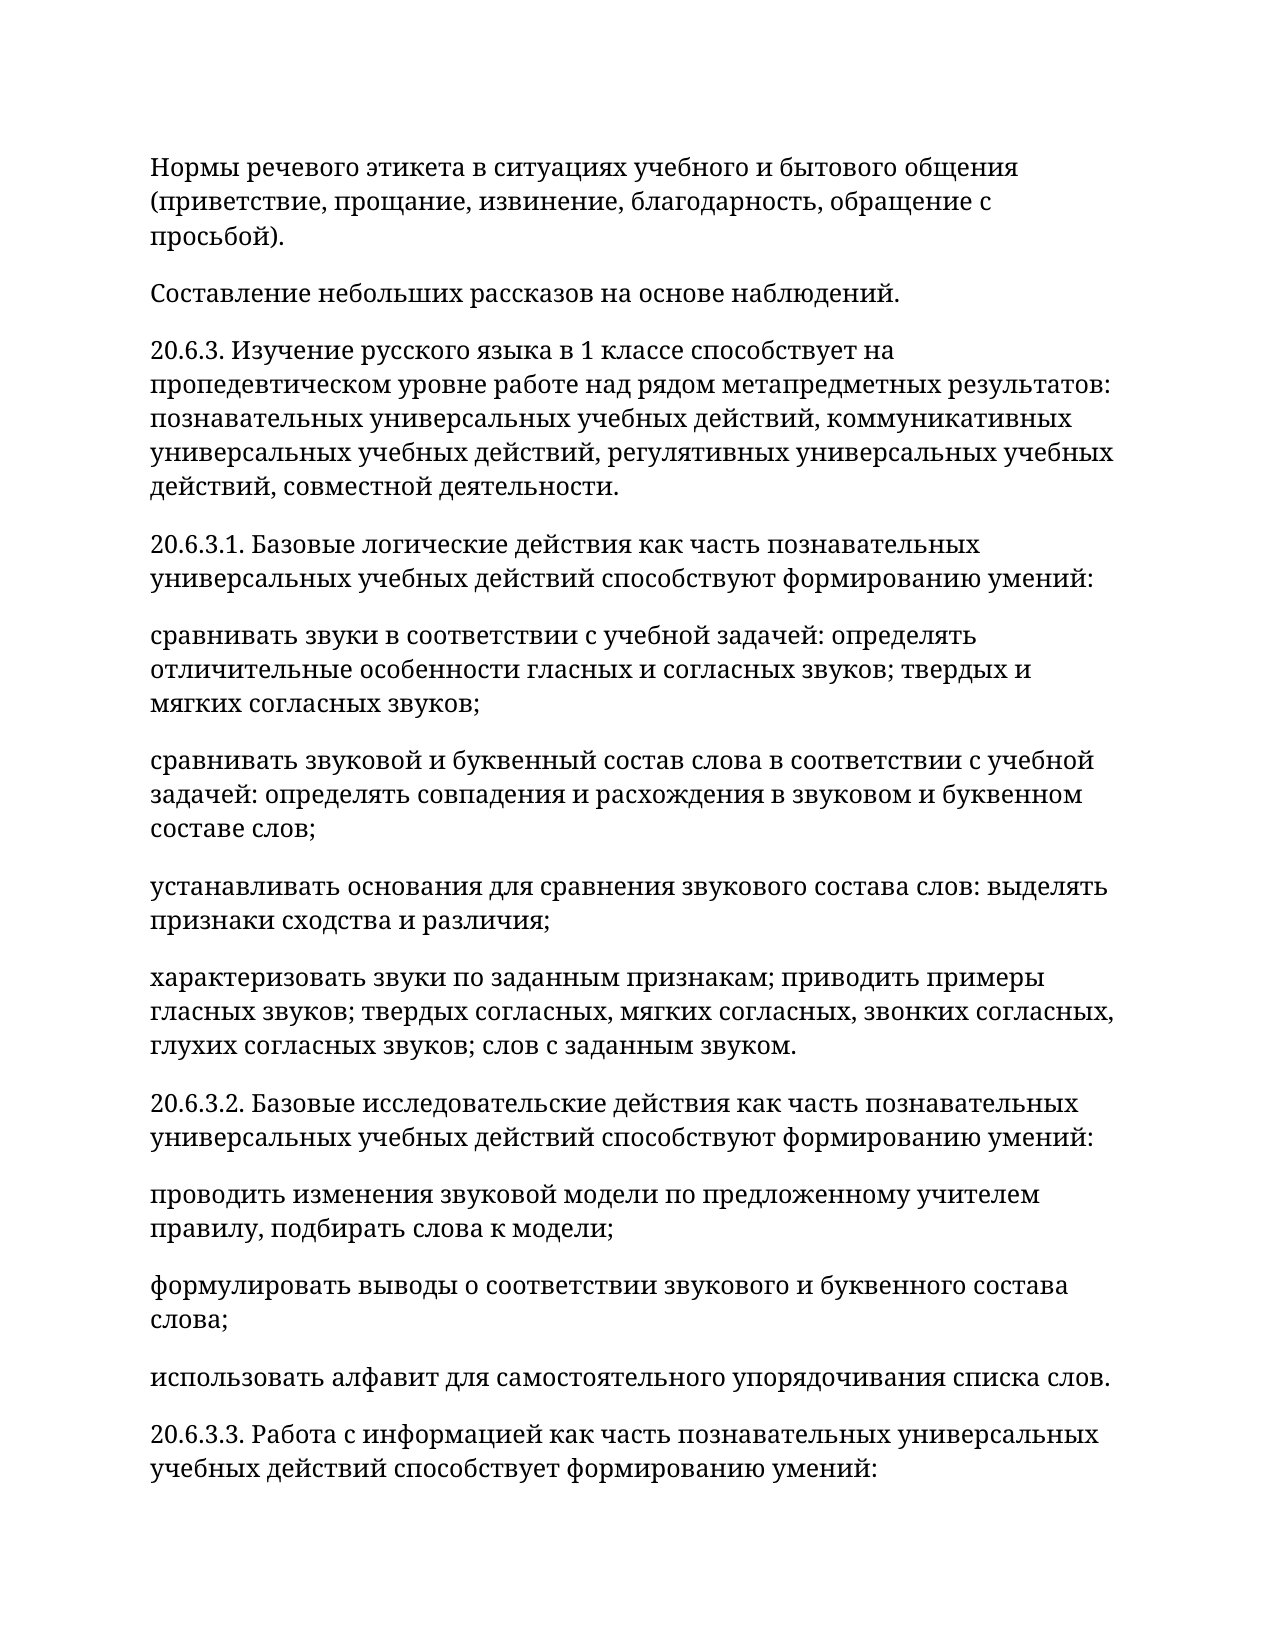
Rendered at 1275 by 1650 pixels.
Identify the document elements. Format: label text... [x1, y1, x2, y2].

text сравнивать звуки в соответствии с учебной задачей: определять отличительные особенности гласных и согласных звуков; твердых и мягких согласных звуков; [150, 618, 1125, 720]
text 20.6.3.1. Базовые логические действия как часть познавательных универсальных учебных действий способствуют формированию умений: [150, 526, 1125, 594]
text 20.6.3.2. Базовые исследовательские действия как часть познавательных универсальных учебных действий способствуют формированию умений: [150, 1085, 1125, 1153]
text проводить изменения звуковой модели по предложенному учителем правилу, подбирать слова к модели; [150, 1177, 1125, 1245]
text формулировать выводы о соответствии звукового и буквенного состава слова; [150, 1268, 1125, 1336]
text Нормы речевого этикета в ситуациях учебного и бытового общения (приветствие, прощание, извинение, благодарность, обращение с просьбой). [150, 150, 1125, 252]
text 20.6.3. Изучение русского языка в 1 классе способствует на пропедевтическом уровне работе над рядом метапредметных результатов: познавательных универсальных учебных действий, коммуникативных универсальных учебных действий, регулятивных универсальных учебных действий, совместной деятельности. [150, 333, 1125, 503]
text устанавливать основания для сравнения звукового состава слов: выделять признаки сходства и различия; [150, 868, 1125, 937]
text использовать алфавит для самостоятельного упорядочивания списка слов. [150, 1359, 1125, 1393]
text 20.6.3.3. Работа с информацией как часть познавательных универсальных учебных действий способствует формированию умений: [150, 1417, 1125, 1485]
text сравнивать звуковой и буквенный состав слова в соответствии с учебной задачей: определять совпадения и расхождения в звуковом и буквенном составе слов; [150, 743, 1125, 845]
text Составление небольших рассказов на основе наблюдений. [150, 275, 1125, 309]
text характеризовать звуки по заданным признакам; приводить примеры гласных звуков; твердых согласных, мягких согласных, звонких согласных, глухих согласных звуков; слов с заданным звуком. [150, 960, 1125, 1062]
